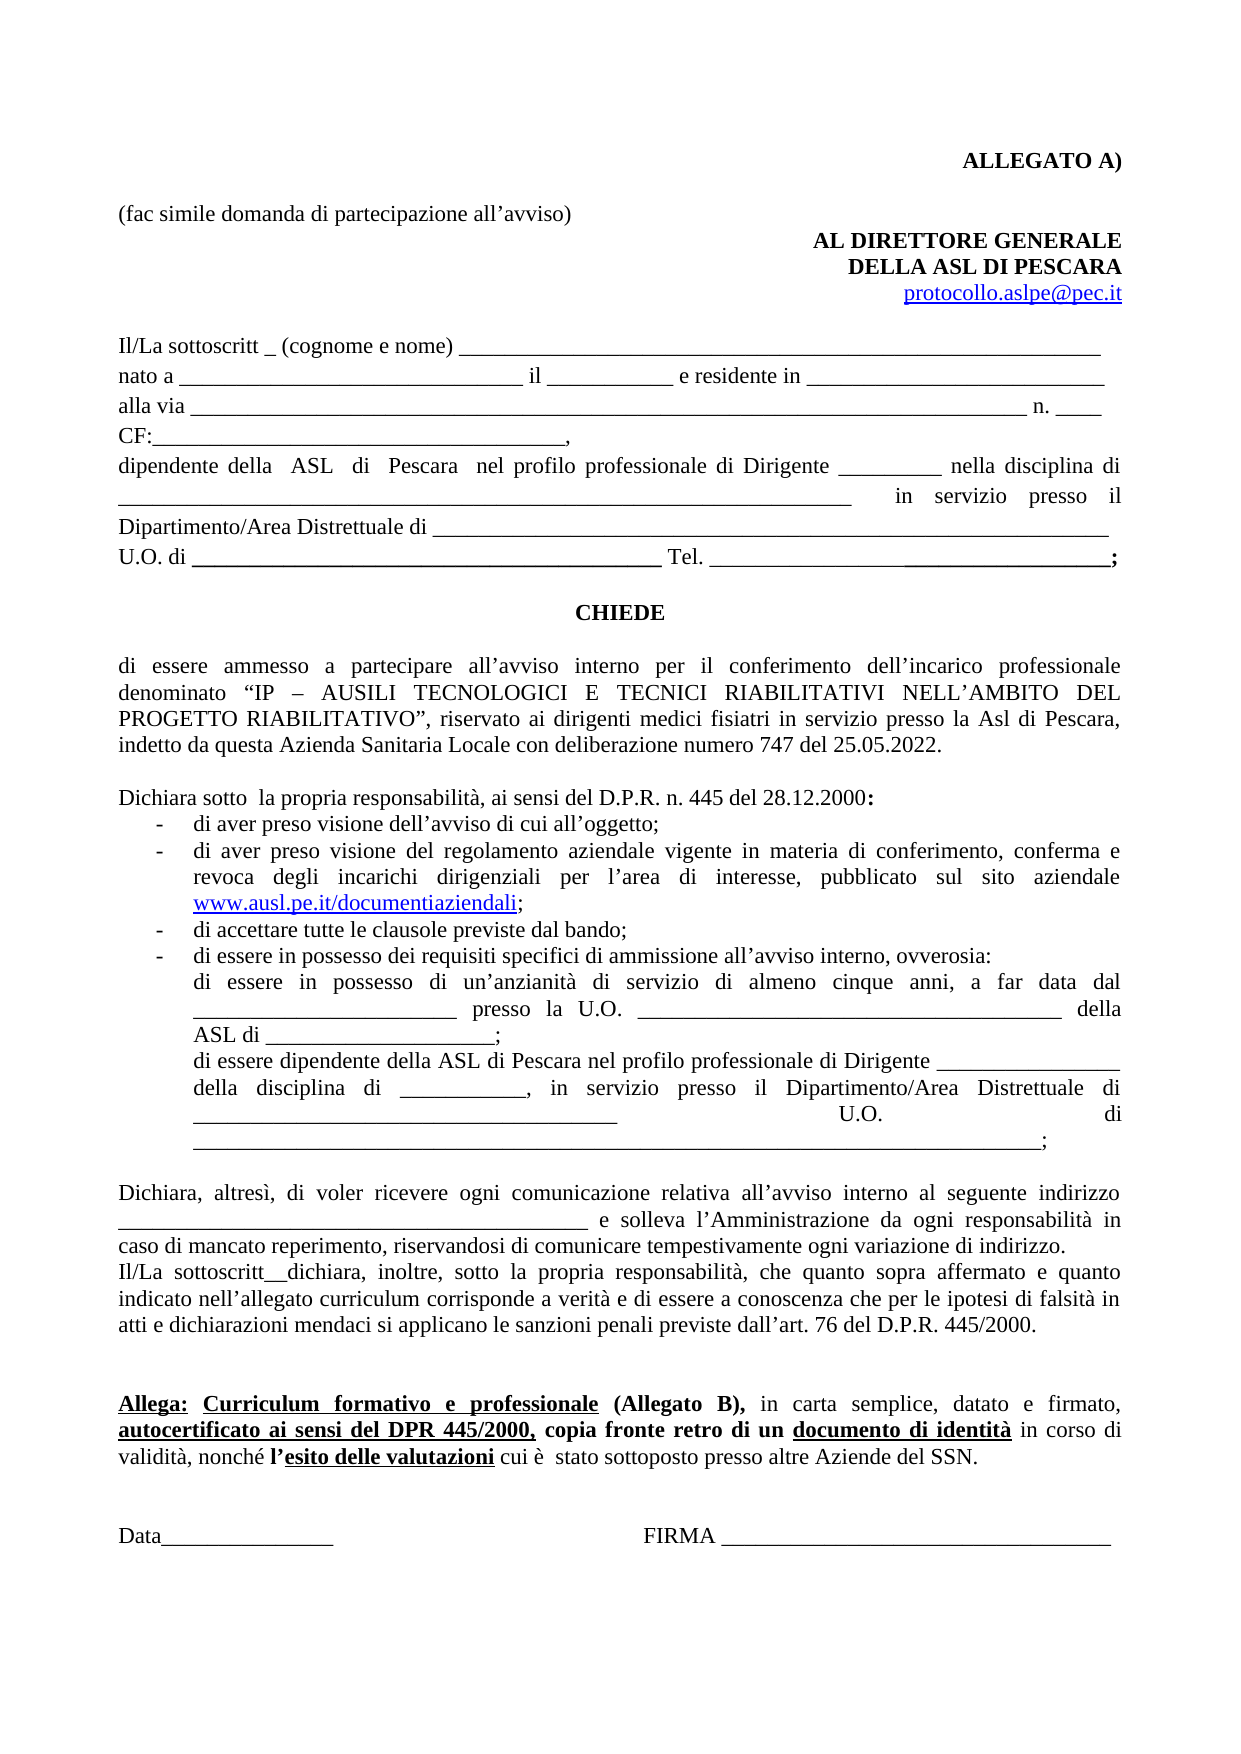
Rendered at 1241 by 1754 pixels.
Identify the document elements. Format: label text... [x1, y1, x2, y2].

text CF:____________________________________, [118, 422, 1122, 448]
list di aver preso visione dell’avviso di cui all’oggetto; [156, 810, 1122, 837]
text CHIEDE [118, 599, 1122, 626]
list di essere dipendente della ASL di Pescara nel profilo professionale di Dirigente ________________ della disciplina di ___________, in servizio presso il Dipartimento/Area Distrettuale di _____________________________________ U.O. di __________________________________________________________________________; [193, 1047, 1122, 1153]
text Dichiara, altresì, di voler ricevere ogni comunicazione relativa all’avviso interno al seguente indirizzo _________________________________________ e solleva l’Amministrazione da ogni responsabilità in caso di mancato reperimento, riservandosi di comunicare tempestivamente ogni variazione di indirizzo. [118, 1179, 1122, 1258]
text U.O. di _________________________________________ Tel. ___________________________________; [118, 543, 1122, 569]
text ALLEGATO A) [793, 148, 1122, 174]
list di aver preso visione del regolamento aziendale vigente in materia di conferimento, conferma e revoca degli incarichi dirigenziali per l’area di interesse, pubblicato sul sito aziendale www.ausl.pe.it/documentiaziendali; [156, 837, 1122, 916]
text Allega: Curriculum formativo e professionale (Allegato B), in carta semplice, datato e firmato, autocertificato ai sensi del DPR 445/2000, copia fronte retro di un documento di identità in corso di validità, nonché l’esito delle valutazioni cui è stato sottoposto presso altre Aziende del SSN. [118, 1390, 1122, 1469]
list di essere in possesso di un’anzianità di servizio di almeno cinque anni, a far data dal _______________________ presso la U.O. _____________________________________ della ASL di ____________________; [193, 968, 1122, 1047]
list di accettare tutte le clausole previste dal bando; [156, 916, 1122, 942]
table_cell nato a ______________________________ il ___________ e residente in __________________________ alla via _________________________________________________________________________ n. ____ [107, 362, 1125, 422]
text Dichiara sotto la propria responsabilità, ai sensi del D.P.R. n. 445 del 28.12.2000: [118, 784, 1122, 810]
text dipendente della ASL di Pescara nel profilo professionale di Dirigente _________ nella disciplina di ________________________________________________________________ in servizio presso il Dipartimento/Area Distrettuale di ___________________________________________________________ [118, 452, 1122, 539]
list di essere in possesso dei requisiti specifici di ammissione all’avviso interno, ovverosia: [156, 942, 1122, 968]
text protocollo.aslpe@pec.it [118, 279, 1122, 306]
text (fac simile domanda di partecipazione all’avviso) [118, 200, 1122, 227]
text AL DIRETTORE GENERALE [118, 227, 1122, 253]
text DELLA ASL DI PESCARA [118, 253, 1122, 279]
text Data_______________ FIRMA __________________________________ [118, 1522, 1122, 1548]
table_header Il/La sottoscritt _ (cognome e nome) ________________________________________________________ [107, 332, 1125, 362]
text Il/La sottoscritt__dichiara, inoltre, sotto la propria responsabilità, che quanto sopra affermato e quanto indicato nell’allegato curriculum corrisponde a verità e di essere a conoscenza che per le ipotesi di falsità in atti e dichiarazioni mendaci si applicano le sanzioni penali previste dall’art. 76 del D.P.R. 445/2000. [118, 1258, 1122, 1337]
text di essere ammesso a partecipare all’avviso interno per il conferimento dell’incarico professionale denominato “IP – AUSILI TECNOLOGICI E TECNICI RIABILITATIVI NELL’AMBITO DEL PROGETTO RIABILITATIVO”, riservato ai dirigenti medici fisiatri in servizio presso la Asl di Pescara, indetto da questa Azienda Sanitaria Locale con deliberazione numero 747 del 25.05.2022. [118, 652, 1122, 758]
